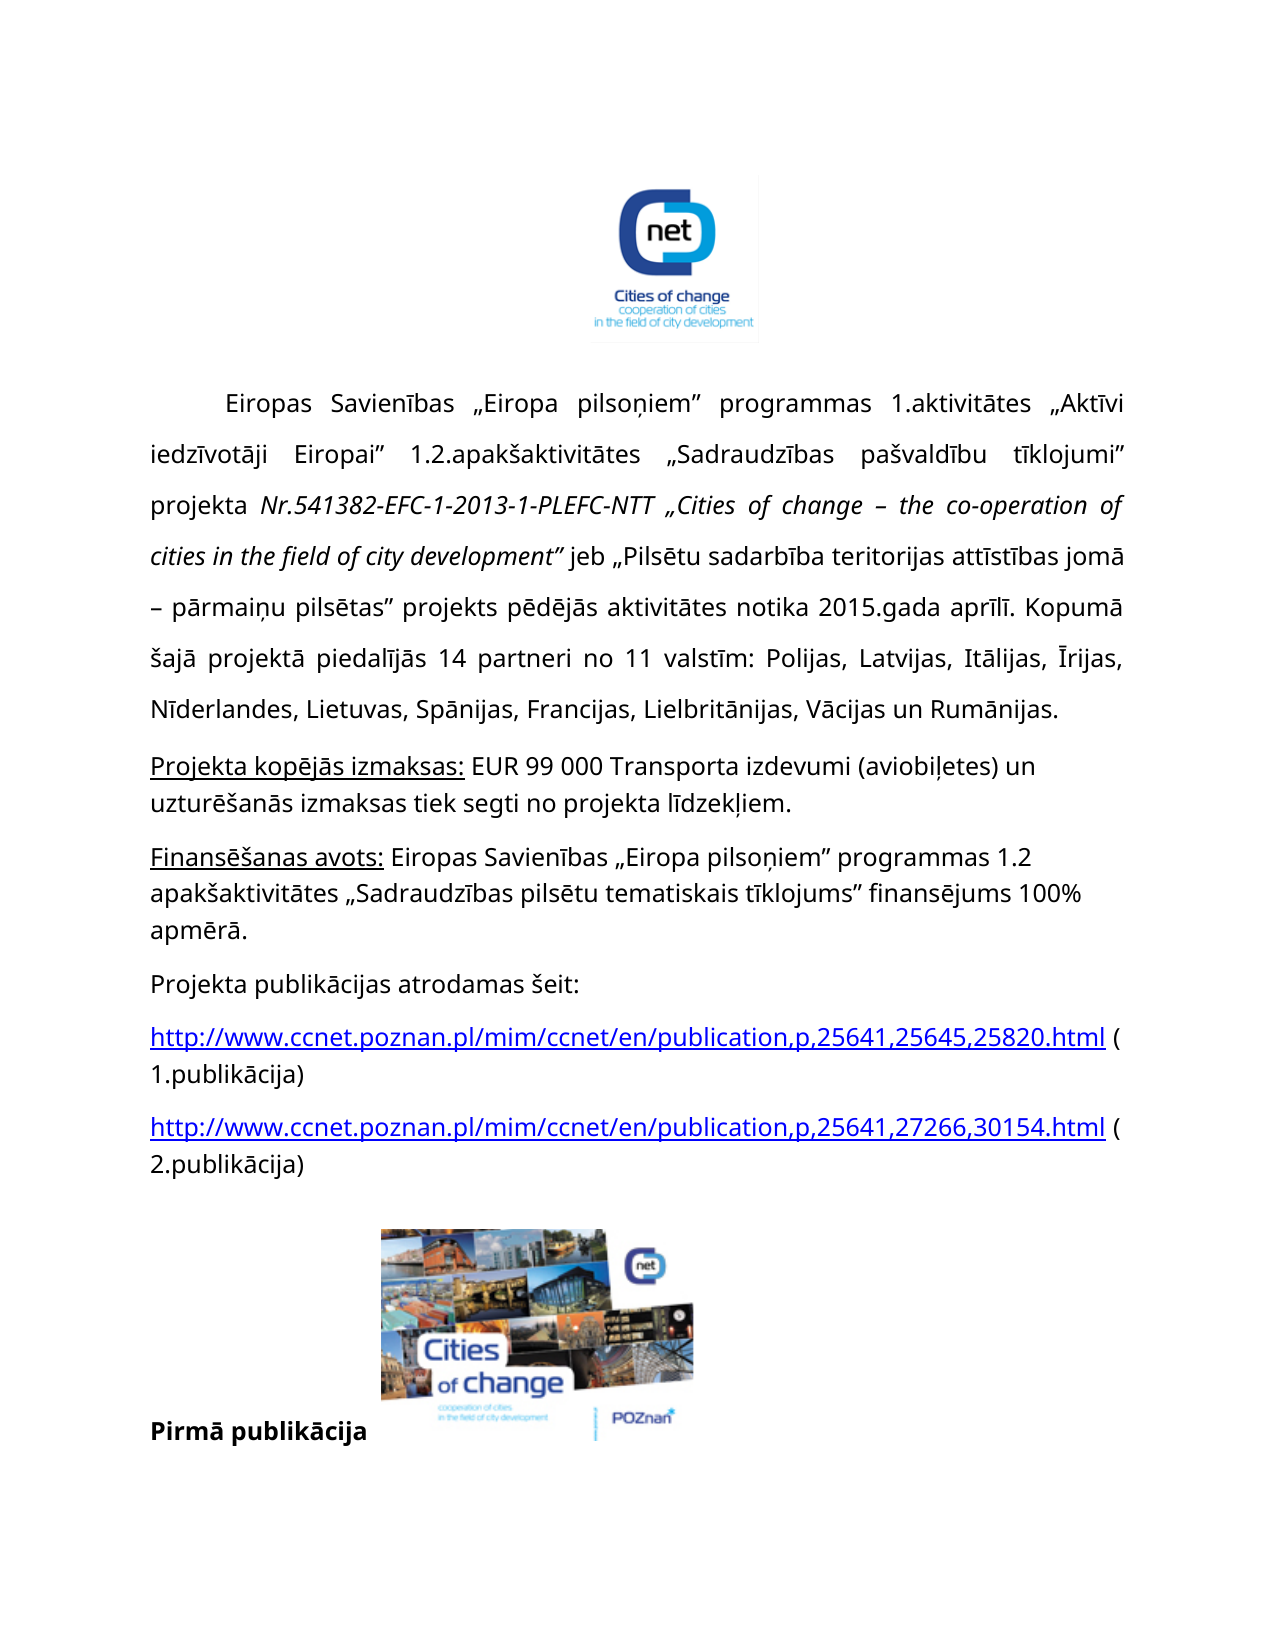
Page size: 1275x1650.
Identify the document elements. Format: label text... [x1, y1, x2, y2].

picture [381, 1229, 694, 1441]
picture [590, 175, 760, 344]
text Finansēšanas avots: Eiropas Savienības „Eiropa pilsoņiem” programmas 1.2 apakšaktivitātes „Sadraudzības pilsētu tematiskais tīklojums” finansējums 100% apmērā. [150, 839, 1125, 947]
text http://www.ccnet.poznan.pl/mim/ccnet/en/publication,p,25641,27266,30154.html (2.publikācija) [150, 1110, 1125, 1211]
subtitle Eiropas Savienības „Eiropa pilsoņiem” programmas 1.aktivitātes „Aktīvi iedzīvotāji Eiropai” 1.2.apakšaktivitātes „Sadraudzības pašvaldību tīklojumi” projekta Nr.541382-EFC-1-2013-1-PLEFC-NTT „Cities of change – the co-operation of cities in the field of city development” jeb „Pilsētu sadarbība teritorijas attīstības jomā – pārmaiņu pilsētas” projekts pēdējās aktivitātes notika 2015.gada aprīlī. Kopumā šajā projektā piedalījās 14 partneri no 11 valstīm: Polijas, Latvijas, Itālijas, Īrijas, Nīderlandes, Lietuvas, Spānijas, Francijas, Lielbritānijas, Vācijas un Rumānijas. [150, 386, 1125, 726]
text Projekta kopējās izmaksas: EUR 99 000 Transporta izdevumi (aviobiļetes) un uzturēšanās izmaksas tiek segti no projekta līdzekļiem. [150, 749, 1125, 820]
text Projekta publikācijas atrodamas šeit: [150, 966, 1125, 1000]
text http://www.ccnet.poznan.pl/mim/ccnet/en/publication,p,25641,25645,25820.html (1.publikācija) [150, 1020, 1125, 1091]
